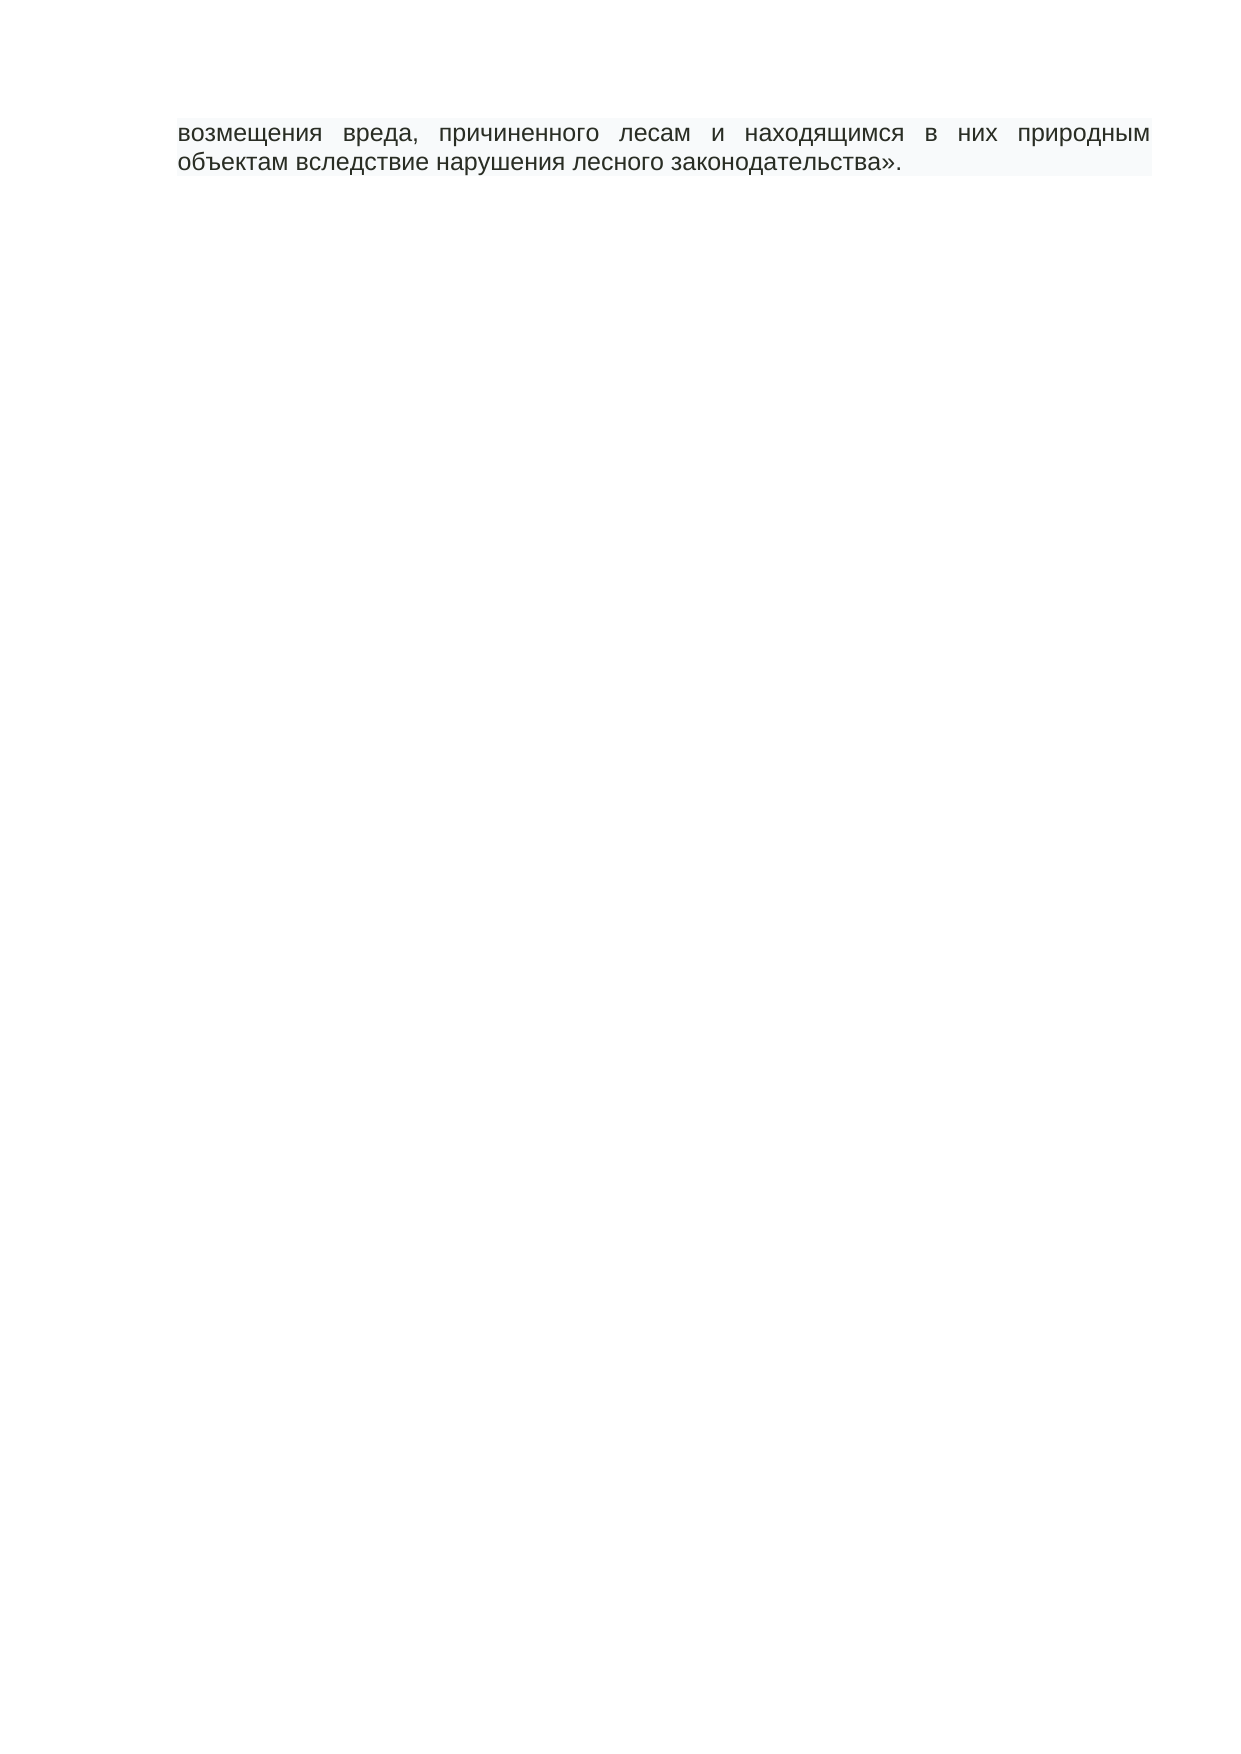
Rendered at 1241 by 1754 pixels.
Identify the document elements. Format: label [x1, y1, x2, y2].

text [177, 118, 1152, 176]
